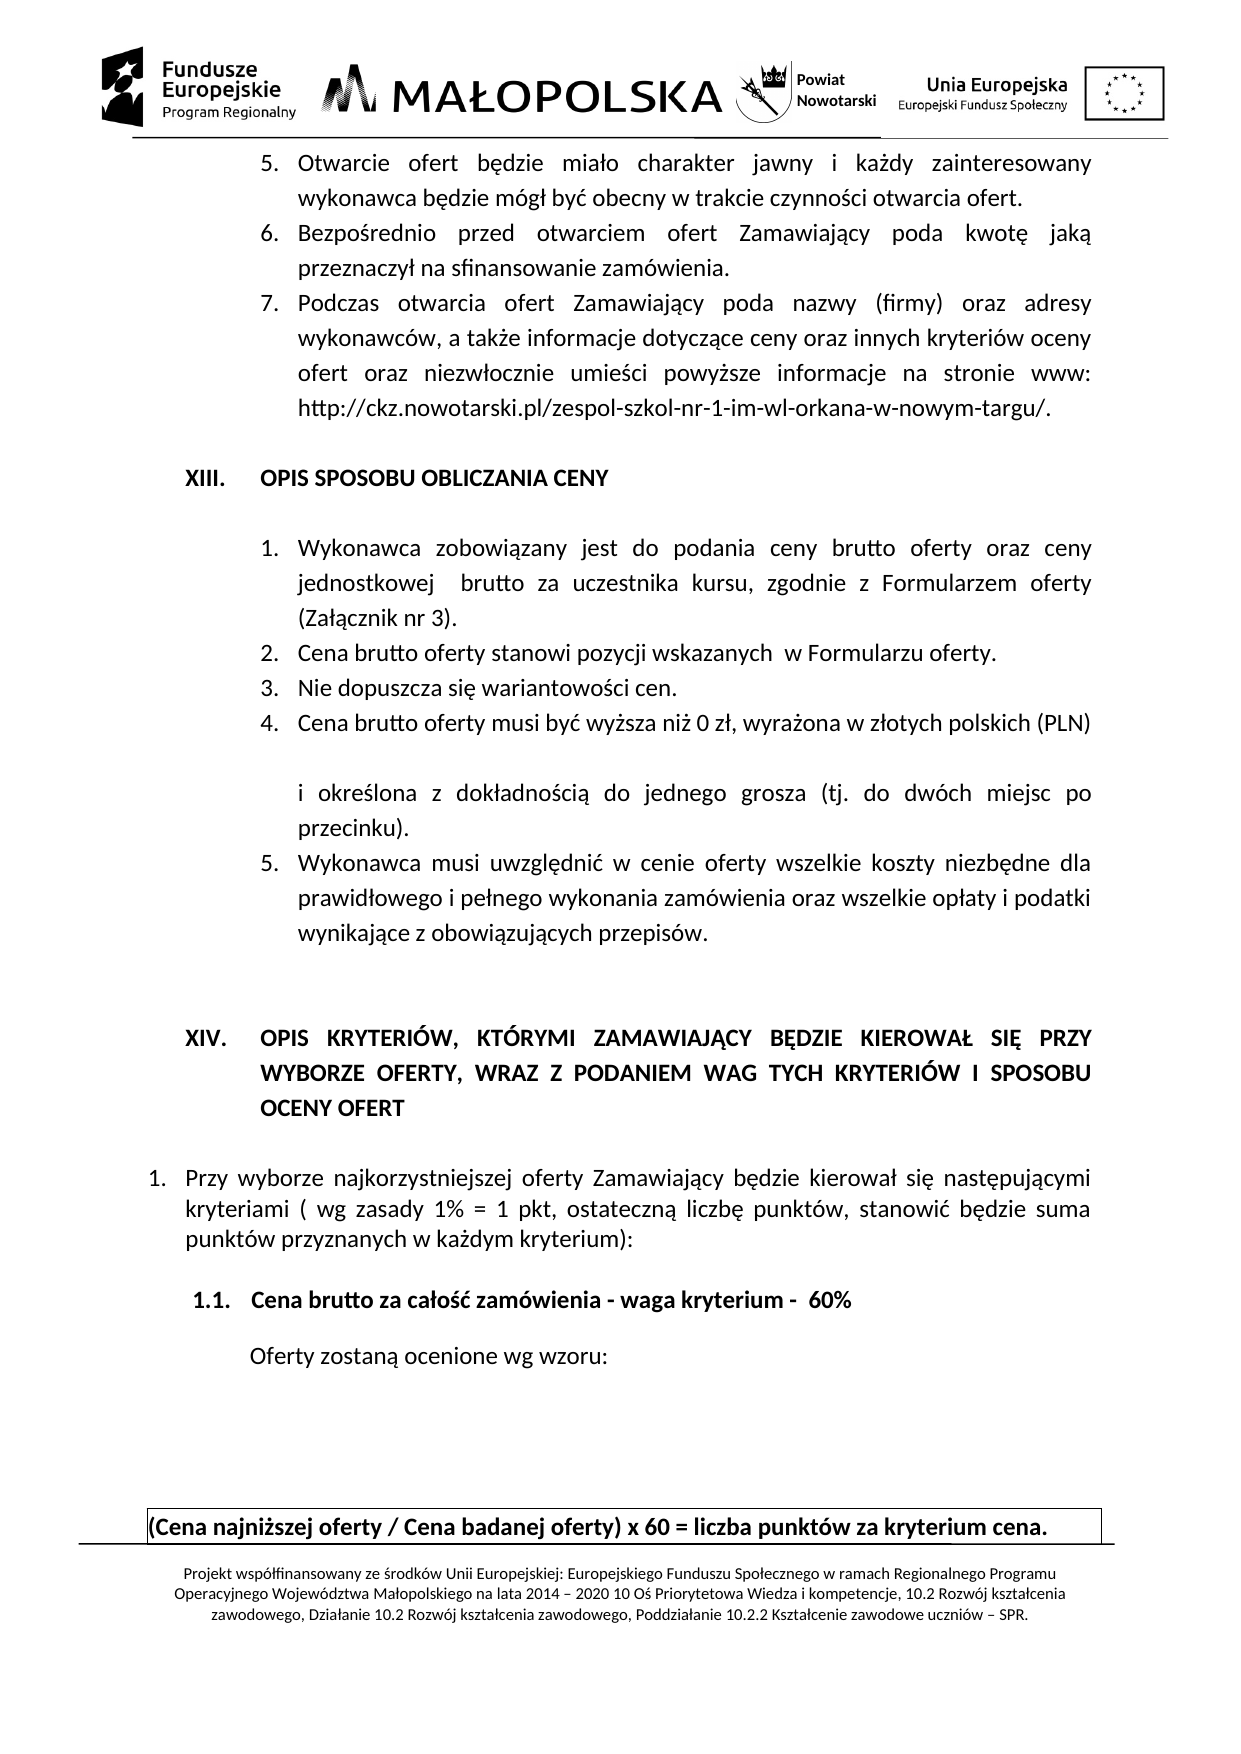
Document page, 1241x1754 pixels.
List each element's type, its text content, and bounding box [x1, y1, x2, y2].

list Bezpośrednio przed otwarciem ofert Zamawiający poda kwotę jaką przeznaczył na sfinansowanie zamówienia. [260, 218, 1093, 283]
list OPIS KRYTERIÓW, KTÓRYMI ZAMAWIAJĄCY BĘDZIE KIEROWAŁ SIĘ PRZY WYBORZE OFERTY, WRAZ Z PODANIEM WAG TYCH KRYTERIÓW I SPOSOBU OCENY OFERT [185, 1023, 1093, 1123]
list Przy wyborze najkorzystniejszej oferty Zamawiający będzie kierował się następującymi kryteriami ( wg zasady 1% = 1 pkt, ostateczną liczbę punktów, stanowić będzie suma punktów przyznanych w każdym kryterium): [148, 1163, 1093, 1254]
list Cena brutto za całość zamówienia - waga kryterium - 60% [192, 1285, 1093, 1315]
list Cena brutto oferty stanowi pozycji wskazanych w Formularzu oferty. [260, 638, 1093, 668]
text (Cena najniższej oferty / Cena badanej oferty) x 60 = liczba punktów za kryterium cena. [148, 1509, 1101, 1544]
picture [81, 26, 729, 147]
list Cena brutto oferty musi być wyższa niż 0 zł, wyrażona w złotych polskich (PLN) i określona z dokładnością do jednego grosza (tj. do dwóch miejsc po przecinku). [260, 708, 1093, 843]
list Otwarcie ofert będzie miało charakter jawny i każdy zainteresowany wykonawca będzie mógł być obecny w trakcie czynności otwarcia ofert. [260, 148, 1093, 213]
list Wykonawca musi uwzględnić w cenie oferty wszelkie koszty niezbędne dla prawidłowego i pełnego wykonania zamówienia oraz wszelkie opłaty i podatki wynikające z obowiązujących przepisów. [260, 848, 1093, 948]
list Nie dopuszcza się wariantowości cen. [260, 673, 1093, 703]
list OPIS SPOSOBU OBLICZANIA CENY [185, 463, 1093, 493]
picture [881, 48, 1182, 138]
list Wykonawca zobowiązany jest do podania ceny brutto oferty oraz ceny jednostkowej brutto za uczestnika kursu, zgodnie z Formularzem oferty (Załącznik nr 3). [260, 533, 1093, 633]
list Podczas otwarcia ofert Zamawiający poda nazwy (firmy) oraz adresy wykonawców, a także informacje dotyczące ceny oraz innych kryteriów oceny ofert oraz niezwłocznie umieści powyższe informacje na stronie www: http://ckz.nowotarski.pl/zespol-szkol-nr-1-im-wl-orkana-w-nowym-targu/. [260, 288, 1093, 423]
text Oferty zostaną ocenione wg wzoru: [148, 1341, 1093, 1371]
